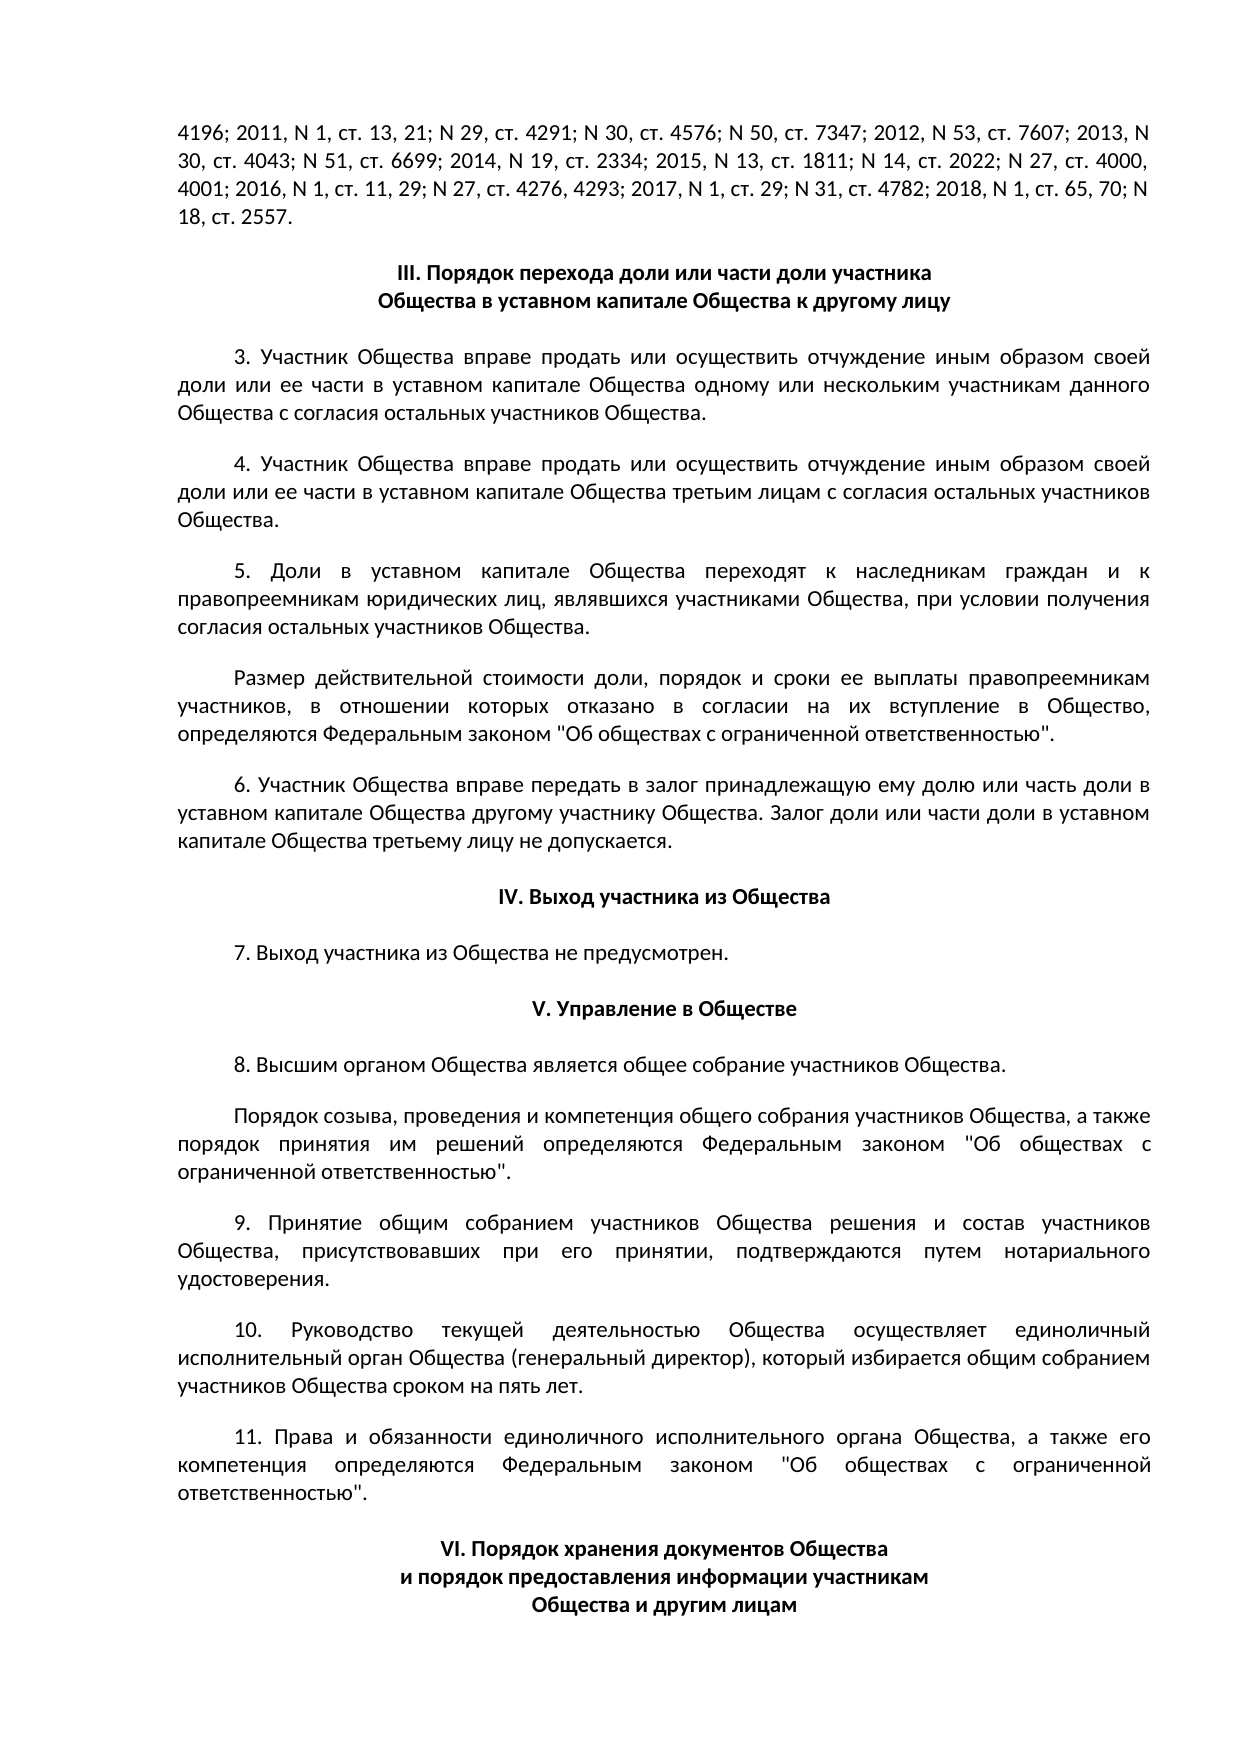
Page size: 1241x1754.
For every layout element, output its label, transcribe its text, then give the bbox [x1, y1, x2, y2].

text 7. Выход участника из Общества не предусмотрен. [177, 938, 1152, 966]
title Общества в уставном капитале Общества к другому лицу [177, 286, 1152, 314]
text 9. Принятие общим собранием участников Общества решения и состав участников Общества, присутствовавших при его принятии, подтверждаются путем нотариального удостоверения. [177, 1208, 1152, 1292]
text 5. Доли в уставном капитале Общества переходят к наследникам граждан и к правопреемникам юридических лиц, являвшихся участниками Общества, при условии получения согласия остальных участников Общества. [177, 556, 1152, 640]
title и порядок предоставления информации участникам [177, 1562, 1152, 1590]
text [177, 118, 1152, 230]
title III. Порядок перехода доли или части доли участника [177, 258, 1152, 286]
title VI. Порядок хранения документов Общества [177, 1534, 1152, 1562]
text 3. Участник Общества вправе продать или осуществить отчуждение иным образом своей доли или ее части в уставном капитале Общества одному или нескольким участникам данного Общества с согласия остальных участников Общества. [177, 342, 1152, 426]
text 10. Руководство текущей деятельностью Общества осуществляет единоличный исполнительный орган Общества (генеральный директор), который избирается общим собранием участников Общества сроком на пять лет. [177, 1315, 1152, 1399]
text Размер действительной стоимости доли, порядок и сроки ее выплаты правопреемникам участников, в отношении которых отказано в согласии на их вступление в Общество, определяются Федеральным законом "Об обществах с ограниченной ответственностью". [177, 663, 1152, 747]
text 8. Высшим органом Общества является общее собрание участников Общества. [177, 1050, 1152, 1078]
text Порядок созыва, проведения и компетенция общего собрания участников Общества, а также порядок принятия им решений определяются Федеральным законом "Об обществах с ограниченной ответственностью". [177, 1101, 1152, 1185]
title V. Управление в Обществе [177, 994, 1152, 1022]
text 11. Права и обязанности единоличного исполнительного органа Общества, а также его компетенция определяются Федеральным законом "Об обществах с ограниченной ответственностью". [177, 1422, 1152, 1506]
text 6. Участник Общества вправе передать в залог принадлежащую ему долю или часть доли в уставном капитале Общества другому участнику Общества. Залог доли или части доли в уставном капитале Общества третьему лицу не допускается. [177, 770, 1152, 854]
text 4. Участник Общества вправе продать или осуществить отчуждение иным образом своей доли или ее части в уставном капитале Общества третьим лицам с согласия остальных участников Общества. [177, 449, 1152, 533]
title IV. Выход участника из Общества [177, 882, 1152, 910]
title Общества и другим лицам [177, 1590, 1152, 1618]
